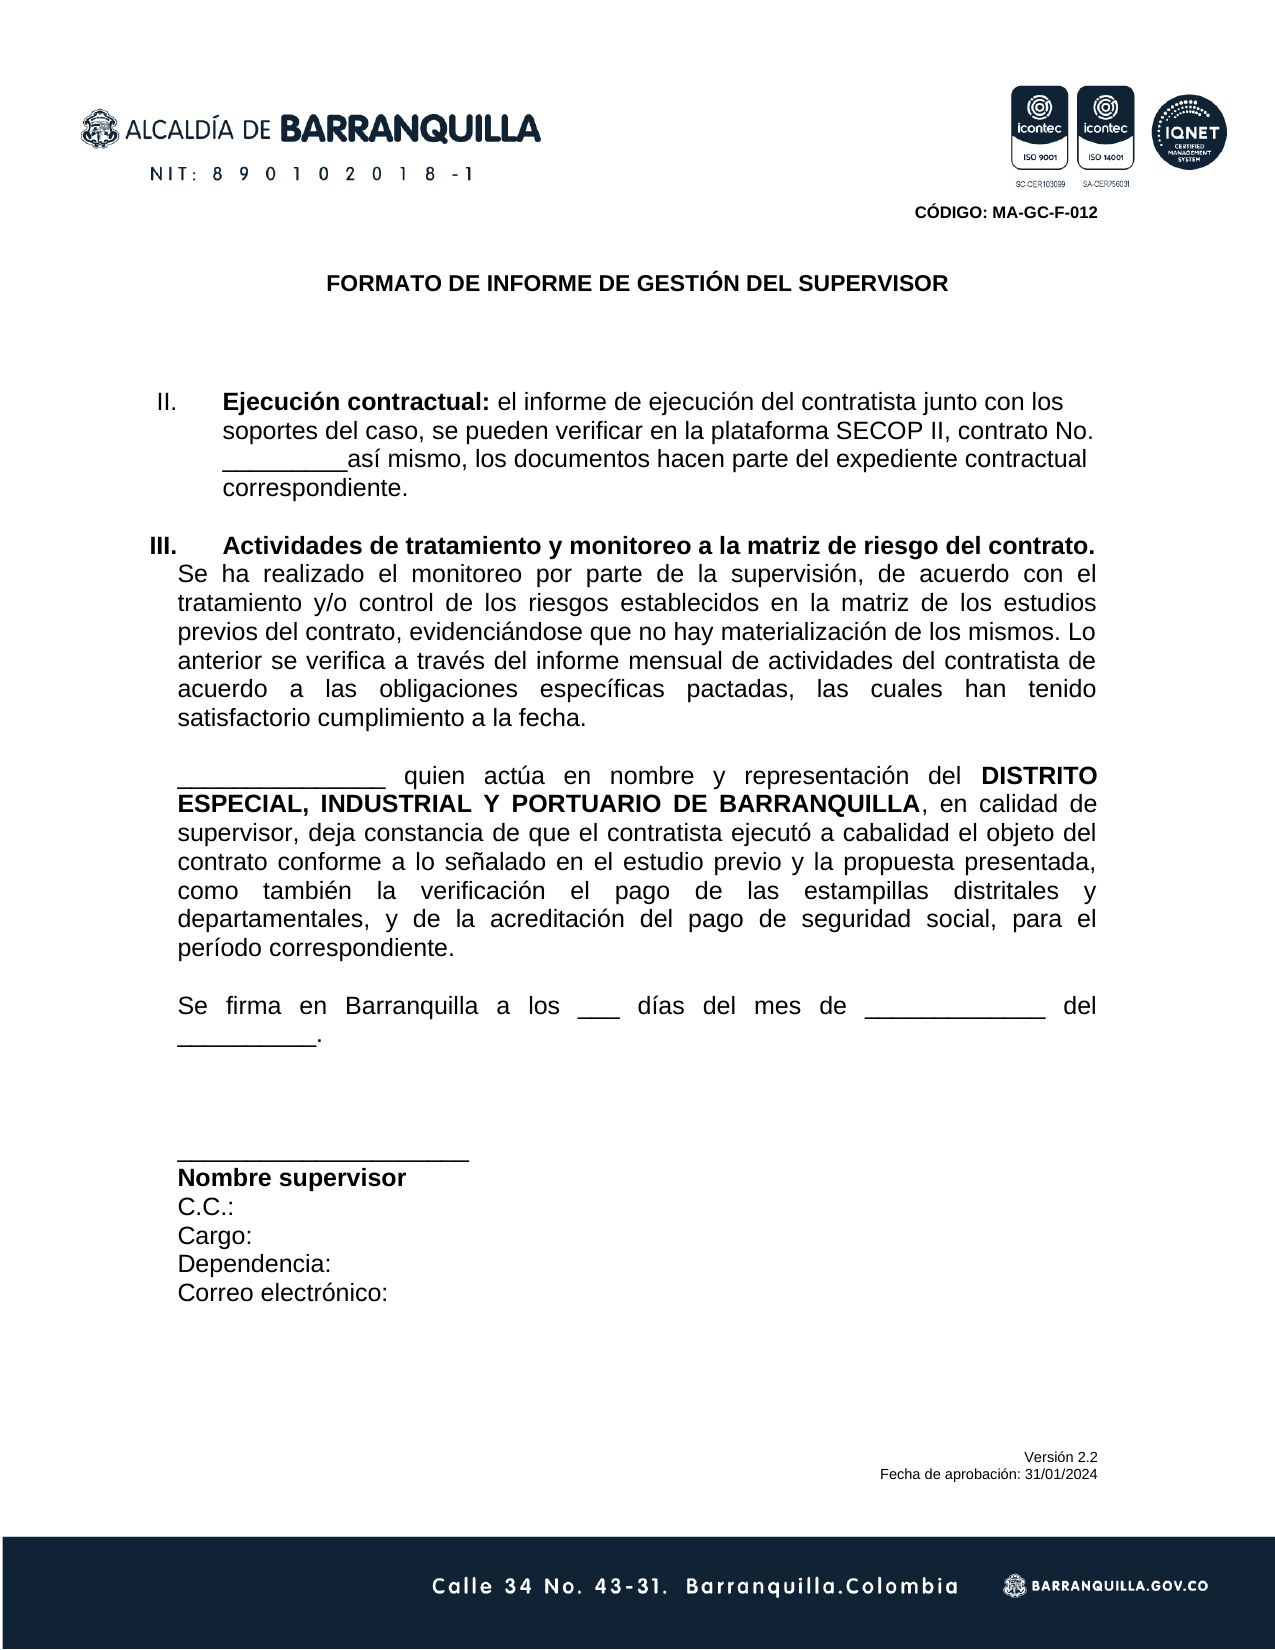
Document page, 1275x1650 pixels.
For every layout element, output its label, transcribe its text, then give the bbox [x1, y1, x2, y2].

subtitle Actividades de tratamiento y monitoreo a la matriz de riesgo del contrato. [177, 531, 1098, 559]
picture [2, 1452, 1275, 1649]
subtitle Ejecución contractual: el informe de ejecución del contratista junto con los soportes del caso, se pueden verificar en la plataforma SECOP II, contrato No. _________así mismo, los documentos hacen parte del expediente contractual correspondiente. [177, 387, 1098, 502]
text Se ha realizado el monitoreo por parte de la supervisión, de acuerdo con el tratamiento y/o control de los riesgos establecidos en la matriz de los estudios previos del contrato, evidenciándose que no hay materialización de los mismos. Lo anterior se verifica a través del informe mensual de actividades del contratista de acuerdo a las obligaciones específicas pactadas, las cuales han tenido satisfactorio cumplimiento a la fecha. [177, 559, 1098, 732]
text Dependencia: [177, 1249, 1098, 1278]
text _____________________ [177, 1134, 1122, 1163]
picture [5, 5, 1275, 235]
text C.C.: [177, 1192, 1098, 1221]
text Se firma en Barranquilla a los ___ días del mes de _____________ del __________. [177, 991, 1098, 1048]
text Correo electrónico: [177, 1278, 1098, 1307]
text _______________ quien actúa en nombre y representación del DISTRITO ESPECIAL, INDUSTRIAL Y PORTUARIO DE BARRANQUILLA, en calidad de supervisor, deja constancia de que el contratista ejecutó a cabalidad el objeto del contrato conforme a lo señalado en el estudio previo y la propuesta presentada, como también la verificación el pago de las estampillas distritales y departamentales, y de la acreditación del pago de seguridad social, para el período correspondiente. [177, 761, 1098, 962]
text Cargo: [177, 1221, 1098, 1249]
text Nombre supervisor [177, 1163, 1098, 1192]
